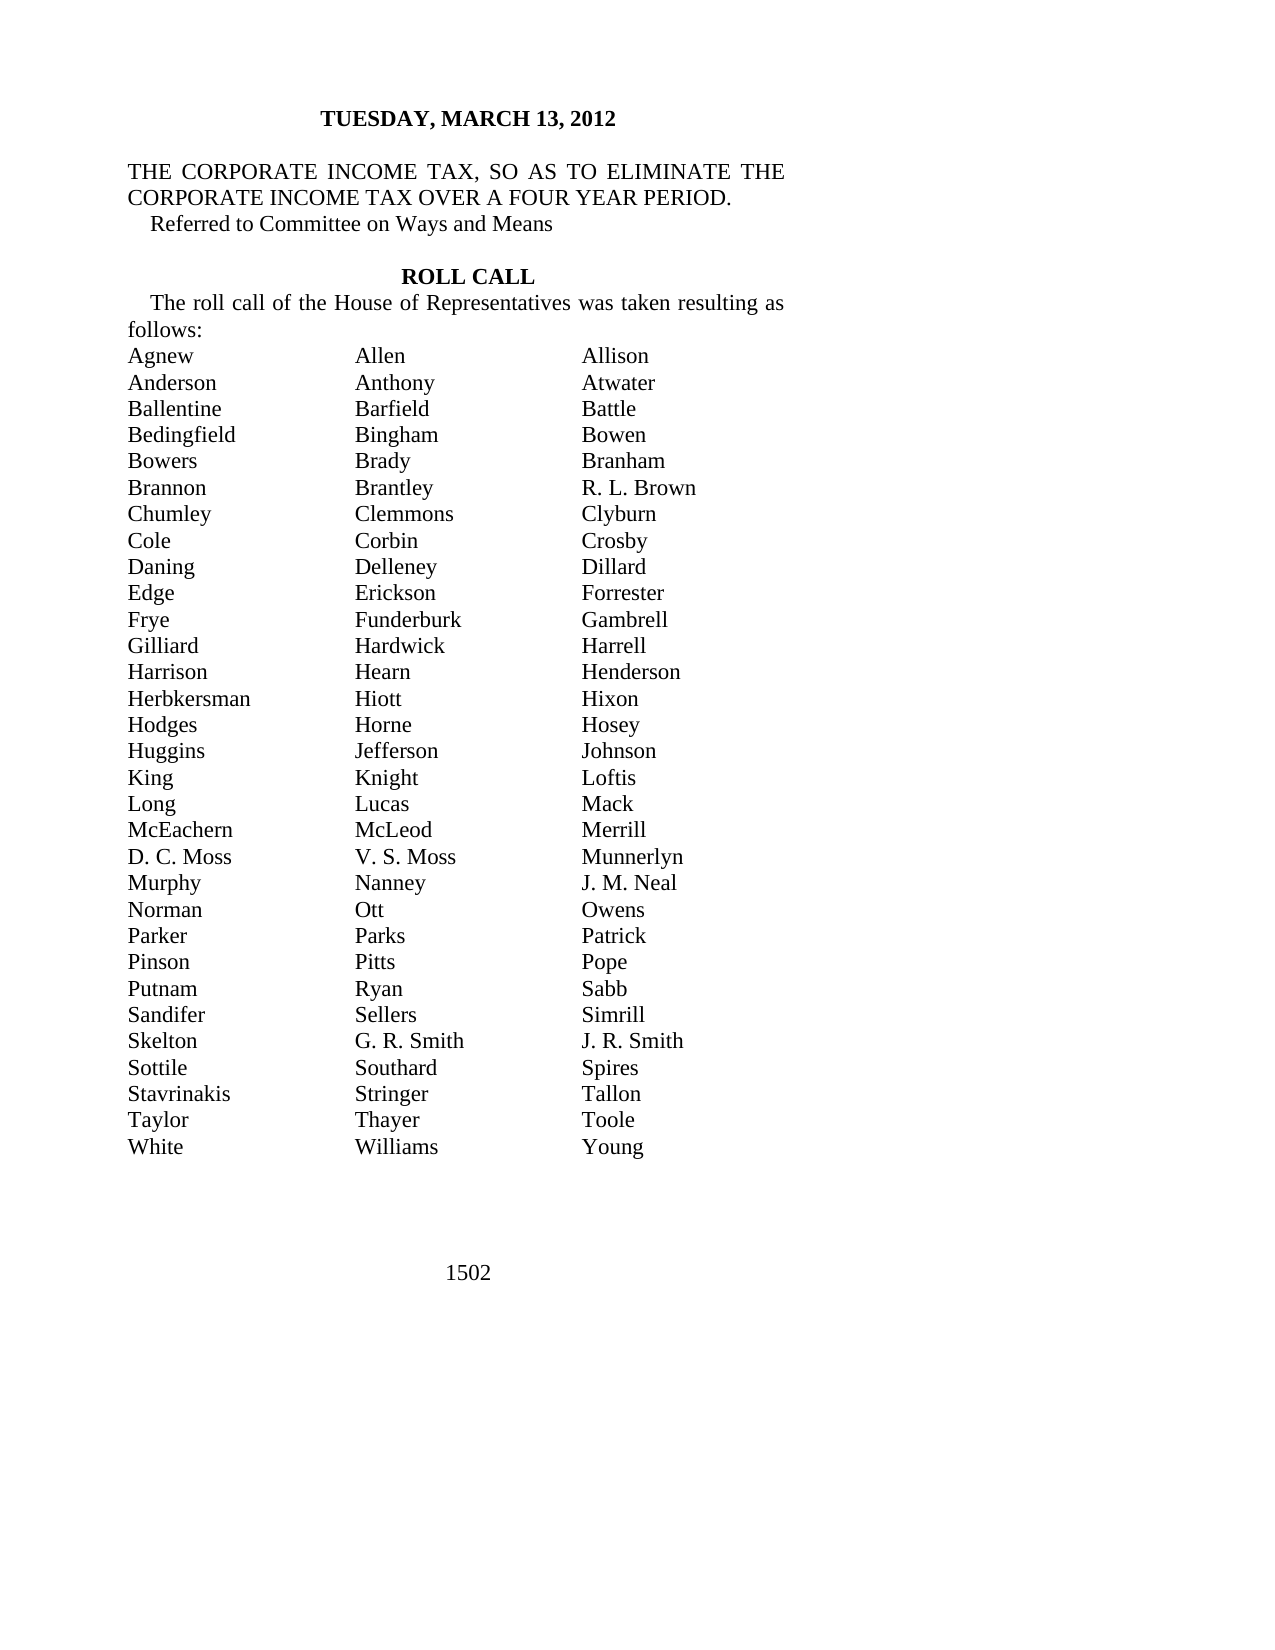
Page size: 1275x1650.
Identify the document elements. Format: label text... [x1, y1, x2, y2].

table_cell Clemmons [343, 500, 570, 527]
table_cell White [116, 1133, 343, 1159]
table_cell R. L. Brown [570, 474, 797, 500]
table_cell Ott [343, 896, 570, 922]
table_cell Knight [343, 764, 570, 790]
table_cell V. S. Moss [343, 843, 570, 869]
table_cell Chumley [116, 500, 343, 527]
table_cell Clyburn [570, 500, 797, 527]
table_cell Stringer [343, 1080, 570, 1106]
table_cell Owens [570, 896, 797, 922]
table_cell McLeod [343, 817, 570, 843]
table_cell Skelton [116, 1028, 343, 1054]
table_cell Bowers [116, 448, 343, 474]
table_cell Gilliard [116, 632, 343, 658]
table_cell Long [116, 790, 343, 817]
table_cell Thayer [343, 1106, 570, 1133]
table_cell Daning [116, 553, 343, 579]
table_cell McEachern [116, 817, 343, 843]
table_cell Corbin [343, 527, 570, 553]
table_cell Funderburk [343, 606, 570, 632]
table_cell King [116, 764, 343, 790]
table_cell Parks [343, 922, 570, 948]
table_cell Spires [570, 1054, 797, 1080]
table_cell Merrill [570, 817, 797, 843]
table_cell Jefferson [343, 738, 570, 764]
table_cell Erickson [343, 579, 570, 606]
table_cell Murphy [116, 869, 343, 896]
table_cell Sabb [570, 975, 797, 1001]
table_cell Hearn [343, 659, 570, 685]
table_cell Frye [116, 606, 343, 632]
table_cell D. C. Moss [116, 843, 343, 869]
table_cell Ryan [343, 975, 570, 1001]
table_cell Branham [570, 448, 797, 474]
text The roll call of the House of Representatives was taken resulting as follows: [127, 289, 786, 342]
table_cell Dillard [570, 553, 797, 579]
table_cell Crosby [570, 527, 797, 553]
table_cell Herbkersman [116, 685, 343, 711]
table_cell Munnerlyn [570, 843, 797, 869]
table_cell Hixon [570, 685, 797, 711]
table_header Allison [570, 342, 797, 368]
table_cell Tallon [570, 1080, 797, 1106]
table_cell Atwater [570, 369, 797, 395]
table_cell Pitts [343, 948, 570, 975]
table_cell Brantley [343, 474, 570, 500]
table_cell Bedingfield [116, 421, 343, 448]
table_cell Battle [570, 395, 797, 421]
table_cell Gambrell [570, 606, 797, 632]
table_cell Bowen [570, 421, 797, 448]
text THE CORPORATE INCOME TAX, SO AS TO ELIMINATE THE CORPORATE INCOME TAX OVER A FOUR YEAR PERIOD. [127, 158, 786, 210]
table_cell Edge [116, 579, 343, 606]
table_cell J. R. Smith [570, 1028, 797, 1054]
table_cell Sandifer [116, 1001, 343, 1027]
text ROLL CALL [127, 263, 786, 289]
table_cell Brady [343, 448, 570, 474]
table_cell Mack [570, 790, 797, 817]
table_cell Harrison [116, 659, 343, 685]
table_cell Toole [570, 1106, 797, 1133]
table_cell Barfield [343, 395, 570, 421]
table_cell Horne [343, 711, 570, 737]
table_cell Hardwick [343, 632, 570, 658]
table_cell Hodges [116, 711, 343, 737]
table_cell Huggins [116, 738, 343, 764]
table_header Allen [343, 342, 570, 368]
table_cell Putnam [116, 975, 343, 1001]
table_cell Taylor [116, 1106, 343, 1133]
table_cell Sottile [116, 1054, 343, 1080]
table_cell Brannon [116, 474, 343, 500]
table_cell Sellers [343, 1001, 570, 1027]
table_cell Hiott [343, 685, 570, 711]
table_cell Pinson [116, 948, 343, 975]
table_cell Cole [116, 527, 343, 553]
table_cell Ballentine [116, 395, 343, 421]
table_cell Loftis [570, 764, 797, 790]
table_header Agnew [116, 342, 343, 368]
table_cell Johnson [570, 738, 797, 764]
table_cell Bingham [343, 421, 570, 448]
table_cell Patrick [570, 922, 797, 948]
table_cell Pope [570, 948, 797, 975]
table_cell Anderson [116, 369, 343, 395]
table_cell Anthony [343, 369, 570, 395]
table_cell Lucas [343, 790, 570, 817]
table_cell G. R. Smith [343, 1028, 570, 1054]
table_cell Hosey [570, 711, 797, 737]
table_cell Harrell [570, 632, 797, 658]
table_cell Nanney [343, 869, 570, 896]
table_cell Norman [116, 896, 343, 922]
table_cell Young [570, 1133, 797, 1159]
table_cell Forrester [570, 579, 797, 606]
table_cell Southard [343, 1054, 570, 1080]
table_cell Henderson [570, 659, 797, 685]
text Referred to Committee on Ways and Means [127, 210, 786, 237]
table_cell Williams [343, 1133, 570, 1159]
table_cell Simrill [570, 1001, 797, 1027]
table_cell J. M. Neal [570, 869, 797, 896]
table_cell Stavrinakis [116, 1080, 343, 1106]
table_cell Delleney [343, 553, 570, 579]
table_cell Parker [116, 922, 343, 948]
